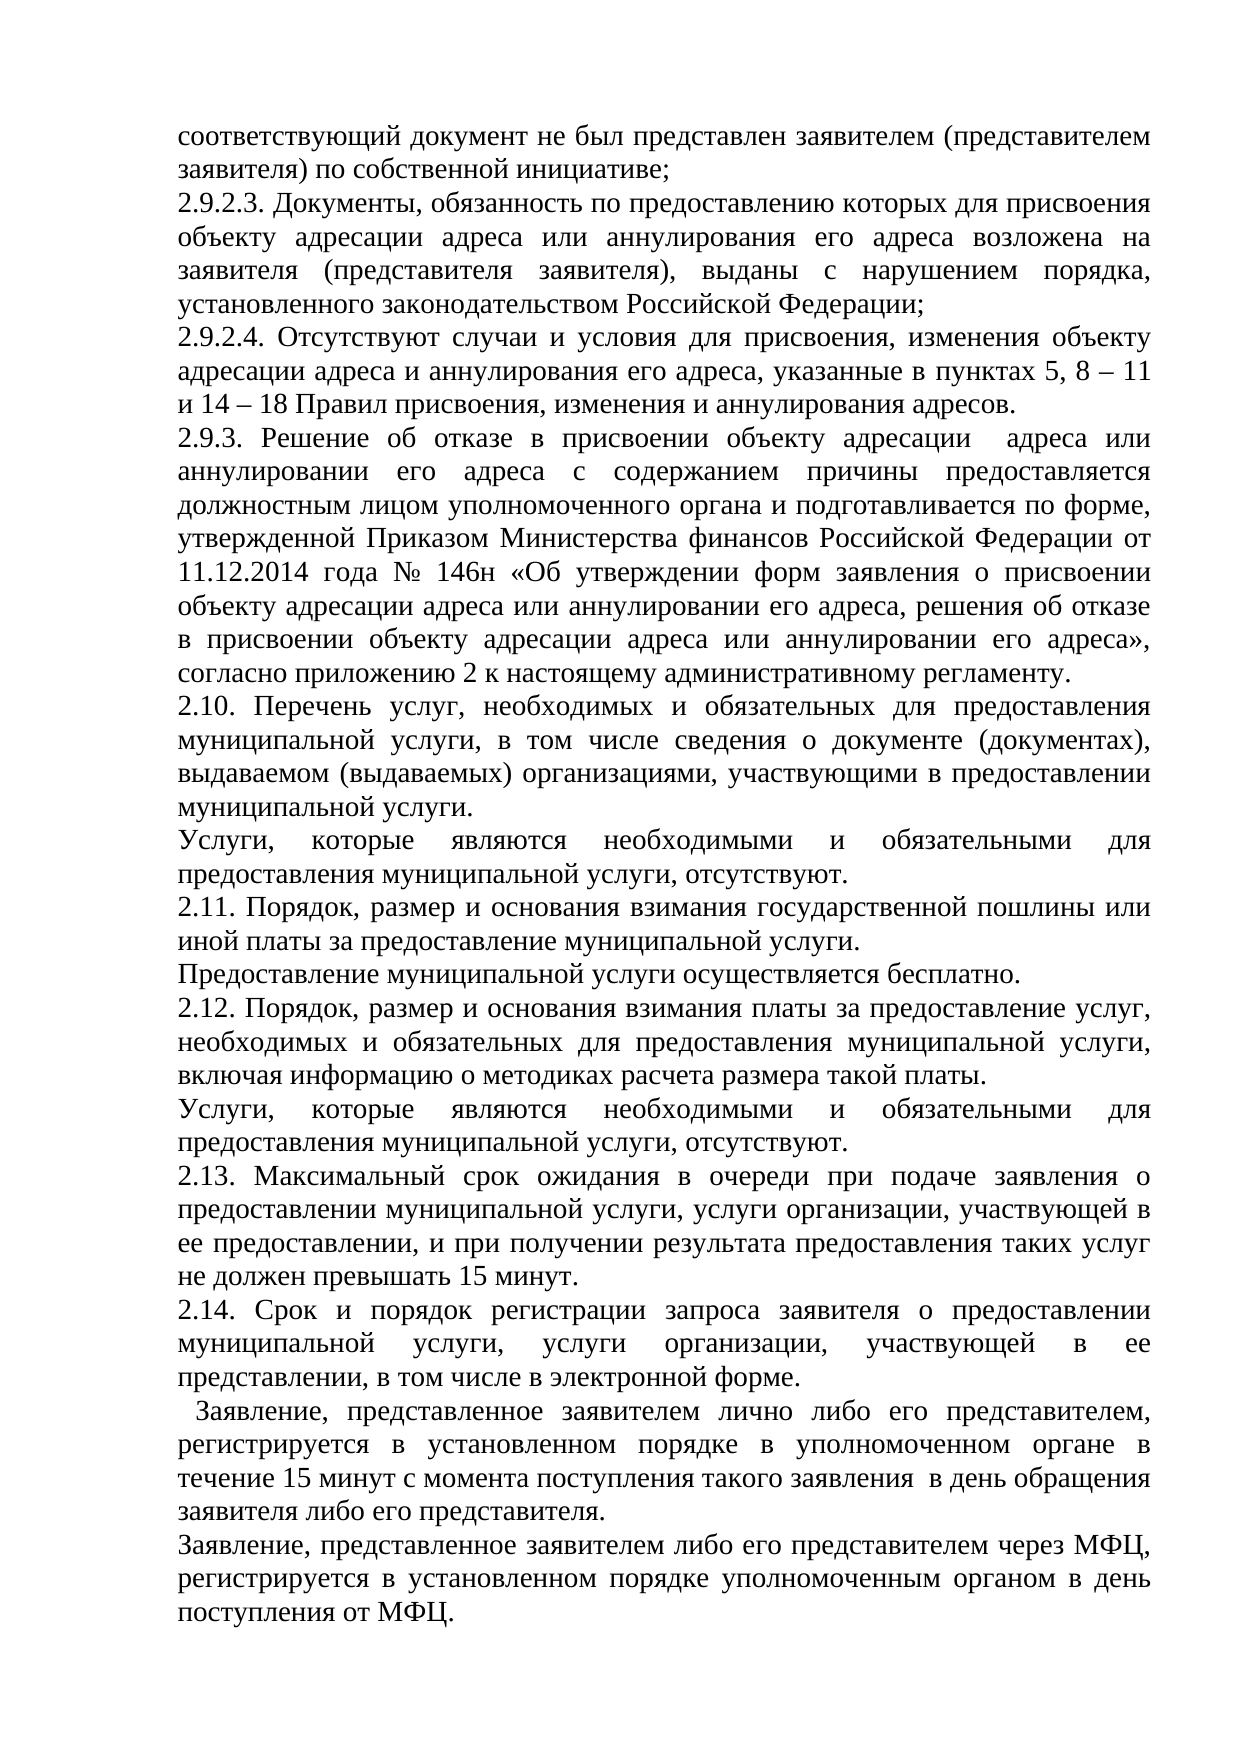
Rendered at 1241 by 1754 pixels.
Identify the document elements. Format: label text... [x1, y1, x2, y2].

text 2.10. Перечень услуг, необходимых и обязательных для предоставления муниципальной услуги, в том числе сведения о документе (документах), выдаваемом (выдаваемых) организациями, участвующими в предоставлении муниципальной услуги. [177, 688, 1152, 822]
text 2.9.3. Решение об отказе в присвоении объекту адресации адреса или аннулировании его адреса с содержанием причины предоставляется должностным лицом уполномоченного органа и подготавливается по форме, утвержденной Приказом Министерства финансов Российской Федерации от 11.12.2014 года № 146н «Об утверждении форм заявления о присвоении объекту адресации адреса или аннулировании его адреса, решения об отказе в присвоении объекту адресации адреса или аннулировании его адреса», согласно приложению 2 к настоящему административному регламенту. [177, 420, 1152, 688]
text 2.12. Порядок, размер и основания взимания платы за предоставление услуг, необходимых и обязательных для предоставления муниципальной услуги, включая информацию о методиках расчета размера такой платы. [177, 990, 1152, 1091]
text 2.13. Максимальный срок ожидания в очереди при подаче заявления о предоставлении муниципальной услуги, услуги организации, участвующей в ее предоставлении, и при получении результата предоставления таких услуг не должен превышать 15 минут. [177, 1158, 1152, 1292]
text Услуги, которые являются необходимыми и обязательными для предоставления муниципальной услуги, отсутствуют. [177, 1091, 1152, 1158]
text 2.9.2.4. Отсутствуют случаи и условия для присвоения, изменения объекту адресации адреса и аннулирования его адреса, указанные в пунктах 5, 8 – 11 и 14 – 18 Правил присвоения, изменения и аннулирования адресов. [177, 319, 1152, 420]
text 2.11. Порядок, размер и основания взимания государственной пошлины или иной платы за предоставление муниципальной услуги. [177, 889, 1152, 957]
text Заявление, представленное заявителем лично либо его представителем, регистрируется в установленном порядке в уполномоченном органе в течение 15 минут с момента поступления такого заявления в день обращения заявителя либо его представителя. [177, 1393, 1152, 1527]
text Заявление, представленное заявителем либо его представителем через МФЦ, регистрируется в установленном порядке уполномоченным органом в день поступления от МФЦ. [177, 1527, 1152, 1627]
text Предоставление муниципальной услуги осуществляется бесплатно. [177, 957, 1152, 990]
text Услуги, которые являются необходимыми и обязательными для предоставления муниципальной услуги, отсутствуют. [177, 822, 1152, 889]
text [177, 118, 1152, 185]
text 2.14. Срок и порядок регистрации запроса заявителя о предоставлении муниципальной услуги, услуги организации, участвующей в ее представлении, в том числе в электронной форме. [177, 1292, 1152, 1393]
text 2.9.2.3. Документы, обязанность по предоставлению которых для присвоения объекту адресации адреса или аннулирования его адреса возложена на заявителя (представителя заявителя), выданы с нарушением порядка, установленного законодательством Российской Федерации; [177, 185, 1152, 319]
